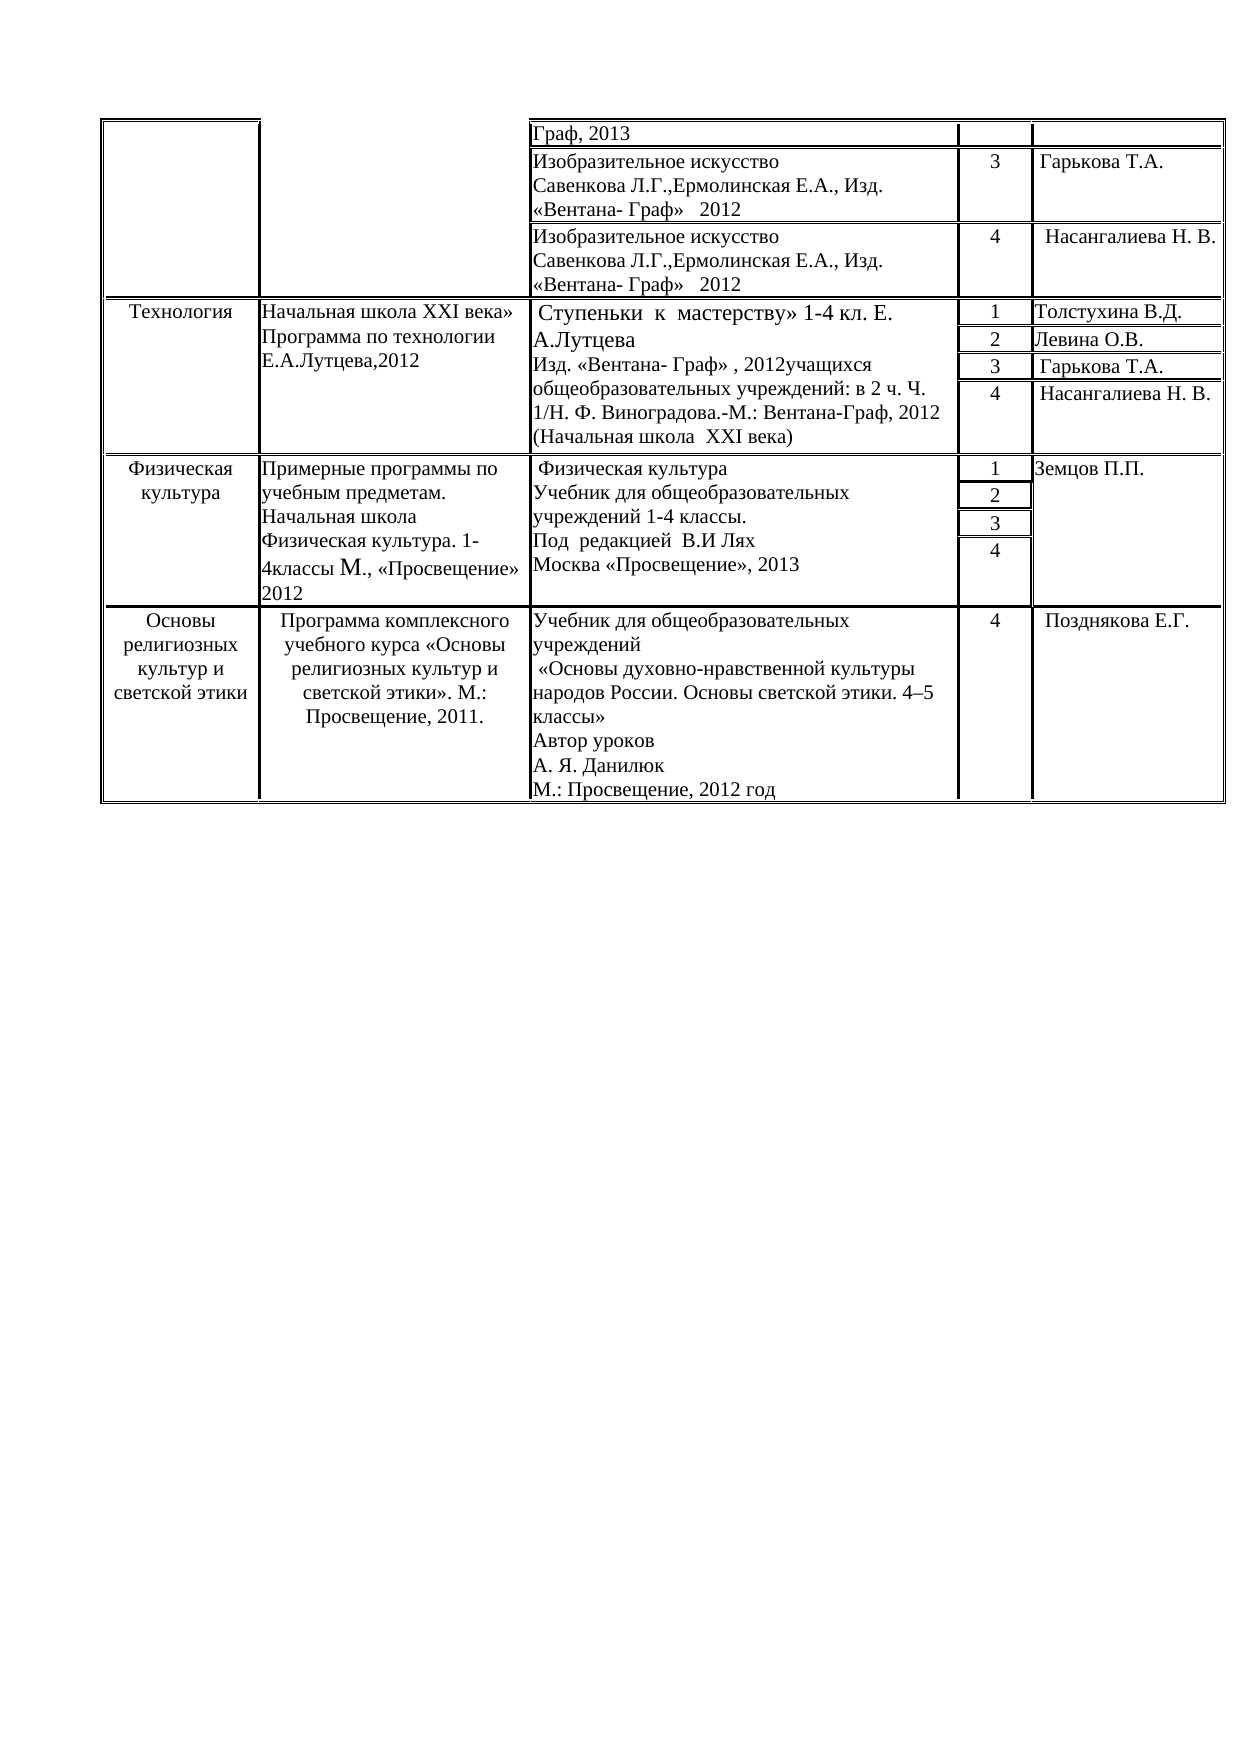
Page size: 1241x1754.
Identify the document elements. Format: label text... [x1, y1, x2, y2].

table_cell 4 [960, 538, 1030, 605]
table_cell 4 [958, 608, 1032, 801]
table_cell Физическая культура [102, 453, 259, 605]
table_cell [530, 122, 958, 145]
table_cell Позднякова Е.Г. [1032, 605, 1223, 801]
table_cell 4 [960, 224, 1031, 296]
table_cell Земцов П.П. [1032, 453, 1224, 605]
table_cell Гарькова Т.А. [1032, 351, 1224, 378]
table_cell Учебник для общеобразовательных учреждений «Основы духовно-нравственной культуры народов России. Основы светской этики. 4–5 классы» Автор уроков А. Я. Данилюк М.: Просвещение, 2012 год [530, 608, 958, 801]
table_cell Толстухина В.Д. [1034, 296, 1223, 323]
table_cell 2 [960, 483, 1030, 507]
table_cell Ступеньки к мастерству» 1-4 кл. Е. А.Лутцева Изд. «Вентана- Граф» , 2012учащихся общеобразовательных учреждений: в 2 ч. Ч. 1/Н. Ф. Виноградова.-М.: Вентана-Граф, 2012 (Начальная школа XXI века) [532, 300, 957, 453]
table_cell 1 [960, 456, 1031, 480]
table_cell Изобразительное искусство Савенкова Л.Г.,Ермолинская Е.А., Изд. «Вентана- Граф» 2012 [532, 149, 957, 221]
table_cell 3 [960, 511, 1030, 534]
table_cell Примерные программы по учебным предметам. Начальная школа Физическая культура. 1- 4классы М., «Просвещение» 2012 [261, 456, 529, 605]
table_cell Насангалиева Н. В. [1034, 378, 1223, 453]
table_cell 3 [960, 149, 1031, 221]
table_cell Насангалиева Н. В. [1032, 221, 1224, 296]
table_cell Изобразительное искусство Савенкова Л.Г.,Ермолинская Е.А., Изд. «Вентана- Граф» 2012 [532, 224, 957, 296]
table_cell Гарькова Т.А. [1034, 145, 1223, 221]
table_cell Левина О.В. [1032, 122, 1223, 145]
table_cell Программа комплексного учебного курса «Основы религиозных культур и светской этики». М.: Просвещение, 2011. [259, 608, 530, 801]
table_cell 3 [960, 354, 1031, 378]
table_cell Левина О.В. [1034, 324, 1223, 351]
table_cell 1 [960, 300, 1031, 323]
table_cell Технология [104, 296, 258, 453]
table_cell Начальная школа XXI века» Программа по технологии Е.А.Лутцева,2012 [261, 300, 529, 453]
table_cell 2 [958, 120, 1032, 145]
table_cell Основы религиозных культур и светской этики [104, 605, 259, 801]
table_cell 2 [960, 327, 1031, 351]
table_cell Физическая культура Учебник для общеобразовательных учреждений 1-4 классы. Под редакцией В.И Лях Москва «Просвещение», 2013 [532, 456, 957, 605]
table_cell 4 [960, 382, 1031, 453]
